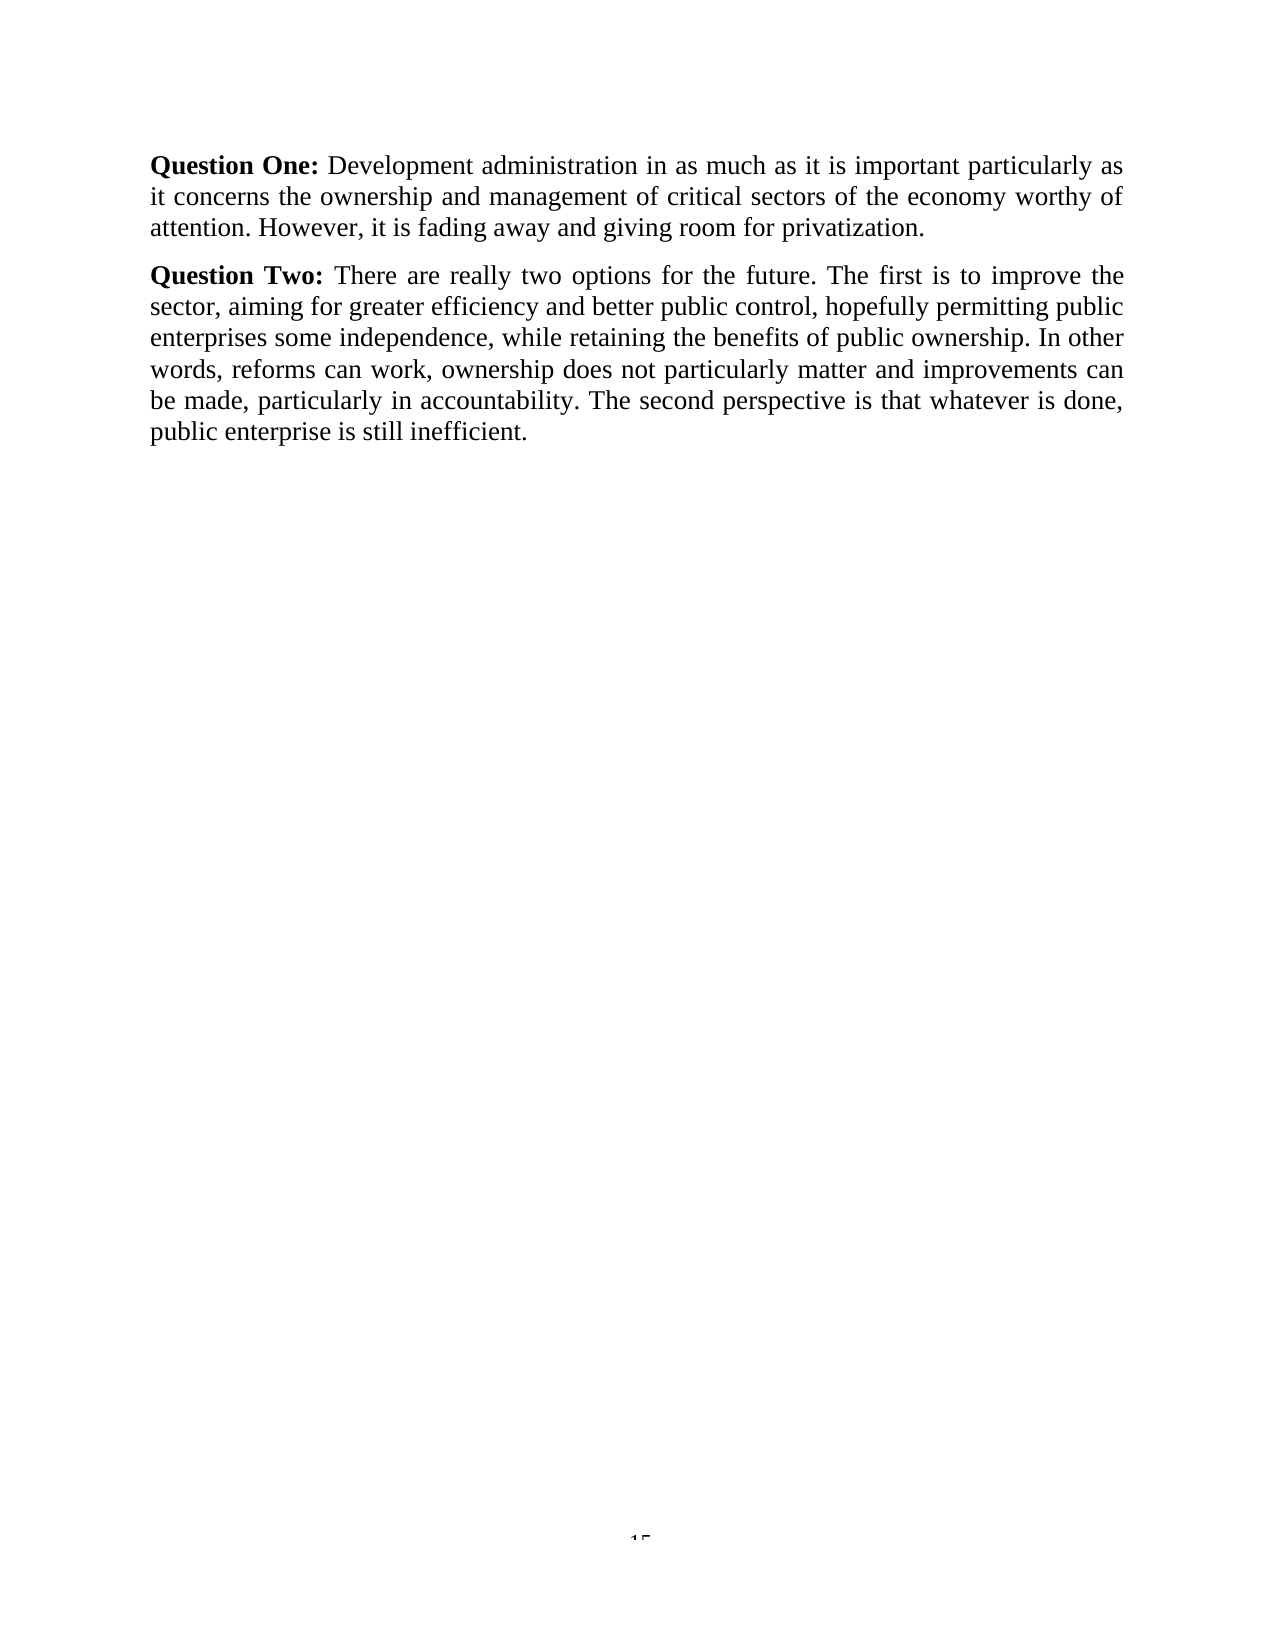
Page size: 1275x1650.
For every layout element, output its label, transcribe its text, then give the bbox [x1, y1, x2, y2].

text Question Two: There are really two options for the future. The first is to improve the sector, aiming for greater efficiency and better public control, hopefully permitting public enterprises some independence, while retaining the benefits of public ownership. In other words, reforms can work, ownership does not particularly matter and improvements can be made, particularly in accountability. The second perspective is that whatever is done, public enterprise is still inefficient. [150, 259, 1125, 446]
text Question One: Development administration in as much as it is important particularly as it concerns the ownership and management of critical sectors of the economy worthy of attention. However, it is fading away and giving room for privatization. [150, 149, 1125, 243]
